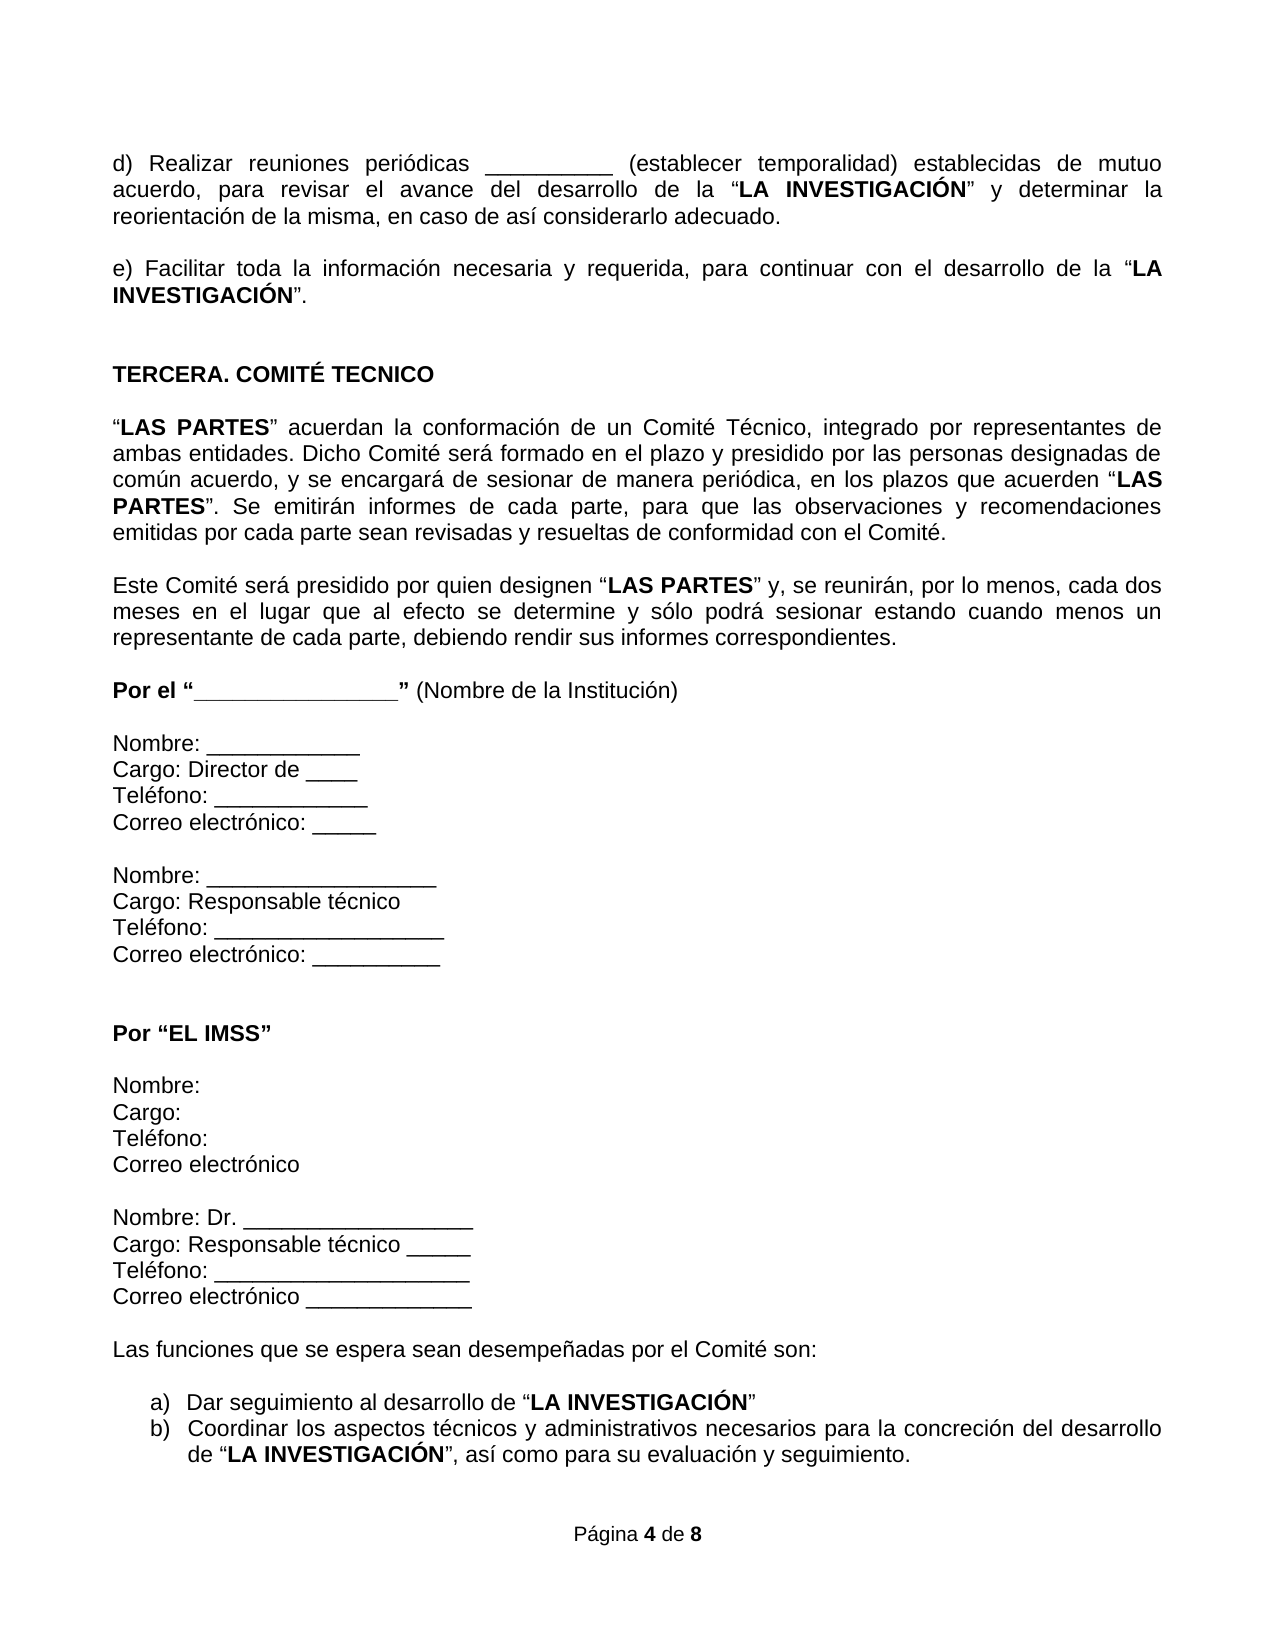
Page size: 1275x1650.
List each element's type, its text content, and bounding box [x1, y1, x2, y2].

list Dar seguimiento al desarrollo de “LA INVESTIGACIÓN” [112, 1389, 1162, 1415]
text Correo electrónico [112, 1151, 1162, 1178]
list Coordinar los aspectos técnicos y administrativos necesarios para la concreción del desarrollo de “LA INVESTIGACIÓN”, así como para su evaluación y seguimiento. [150, 1415, 1162, 1468]
text Por el “________________” (Nombre de la Institución) [112, 677, 1162, 703]
text Cargo: Director de ____ [112, 756, 1162, 782]
text Correo electrónico: __________ [112, 941, 1162, 967]
text e) Facilitar toda la información necesaria y requerida, para continuar con el desarrollo de la “LA INVESTIGACIÓN”. [112, 255, 1162, 308]
text Teléfono: ____________ [112, 782, 1162, 809]
text TERCERA. COMITÉ TECNICO [112, 361, 1162, 387]
text Correo electrónico: _____ [112, 809, 1162, 835]
text Teléfono: [112, 1125, 1162, 1151]
text Cargo: Responsable técnico _____ [112, 1231, 1162, 1257]
text Cargo: Responsable técnico [112, 888, 1162, 914]
text Nombre: __________________ [112, 862, 1162, 888]
text Cargo: [112, 1099, 1162, 1125]
text d) Realizar reuniones periódicas __________ (establecer temporalidad) establecidas de mutuo acuerdo, para revisar el avance del desarrollo de la “LA INVESTIGACIÓN” y determinar la reorientación de la misma, en caso de así considerarlo adecuado. [112, 150, 1162, 229]
text Teléfono: ____________________ [112, 1257, 1162, 1283]
text Teléfono: __________________ [112, 914, 1162, 941]
text Correo electrónico _____________ [112, 1283, 1162, 1309]
text Las funciones que se espera sean desempeñadas por el Comité son: [112, 1336, 1162, 1362]
text “LAS PARTES” acuerdan la conformación de un Comité Técnico, integrado por representantes de ambas entidades. Dicho Comité será formado en el plazo y presidido por las personas designadas de común acuerdo, y se encargará de sesionar de manera periódica, en los plazos que acuerden “LAS PARTES”. Se emitirán informes de cada parte, para que las observaciones y recomendaciones emitidas por cada parte sean revisadas y resueltas de conformidad con el Comité. [112, 413, 1162, 545]
text Nombre: [112, 1072, 1162, 1099]
text Nombre: ____________ [112, 730, 1162, 756]
text Nombre: Dr. __________________ [112, 1204, 1162, 1231]
text Por “EL IMSS” [112, 1020, 1162, 1046]
text Este Comité será presidido por quien designen “LAS PARTES” y, se reunirán, por lo menos, cada dos meses en el lugar que al efecto se determine y sólo podrá sesionar estando cuando menos un representante de cada parte, debiendo rendir sus informes correspondientes. [112, 572, 1162, 651]
